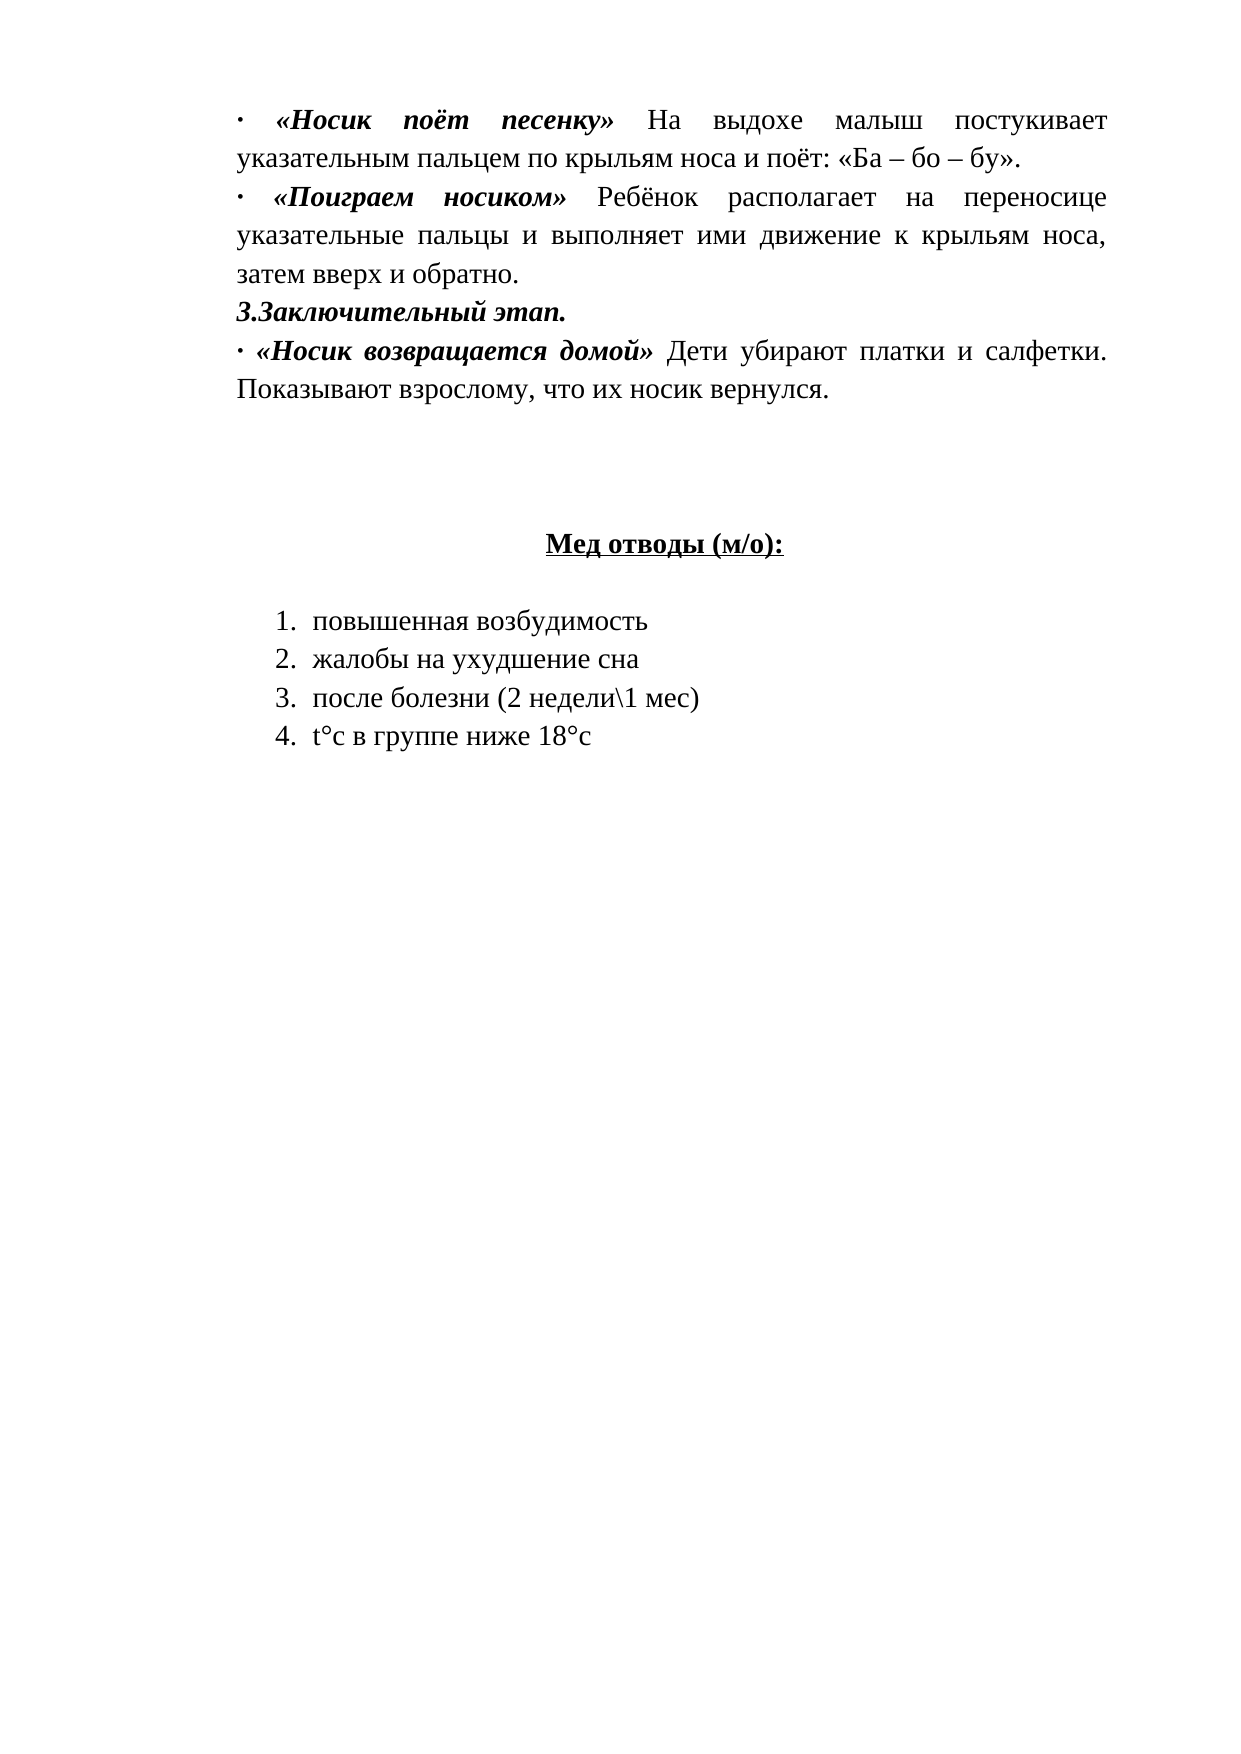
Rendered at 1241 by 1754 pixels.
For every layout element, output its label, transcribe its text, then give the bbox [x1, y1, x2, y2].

text · «Поиграем носиком» Ребёнок располагает на переносице указательные пальцы и выполняет ими движение к крыльям носа, затем вверх и обратно. [236, 179, 1107, 289]
list t°с в группе ниже 18°с [275, 718, 1093, 752]
list повышенная возбудимость [275, 603, 1093, 636]
list жалобы на ухудшение сна [275, 641, 1093, 675]
text · «Носик поёт песенку» На выдохе малыш постукивает указательным пальцем по крыльям носа и поёт: «Ба – бо – бу». [236, 102, 1107, 174]
text Мед отводы (м/о): [236, 526, 1093, 559]
list после болезни (2 недели\1 мес) [275, 680, 1093, 713]
text 3.Заключительный этап. [236, 294, 1107, 328]
text · «Носик возвращается домой» Дети убирают платки и салфетки. Показывают взрослому, что их носик вернулся. [236, 333, 1107, 405]
